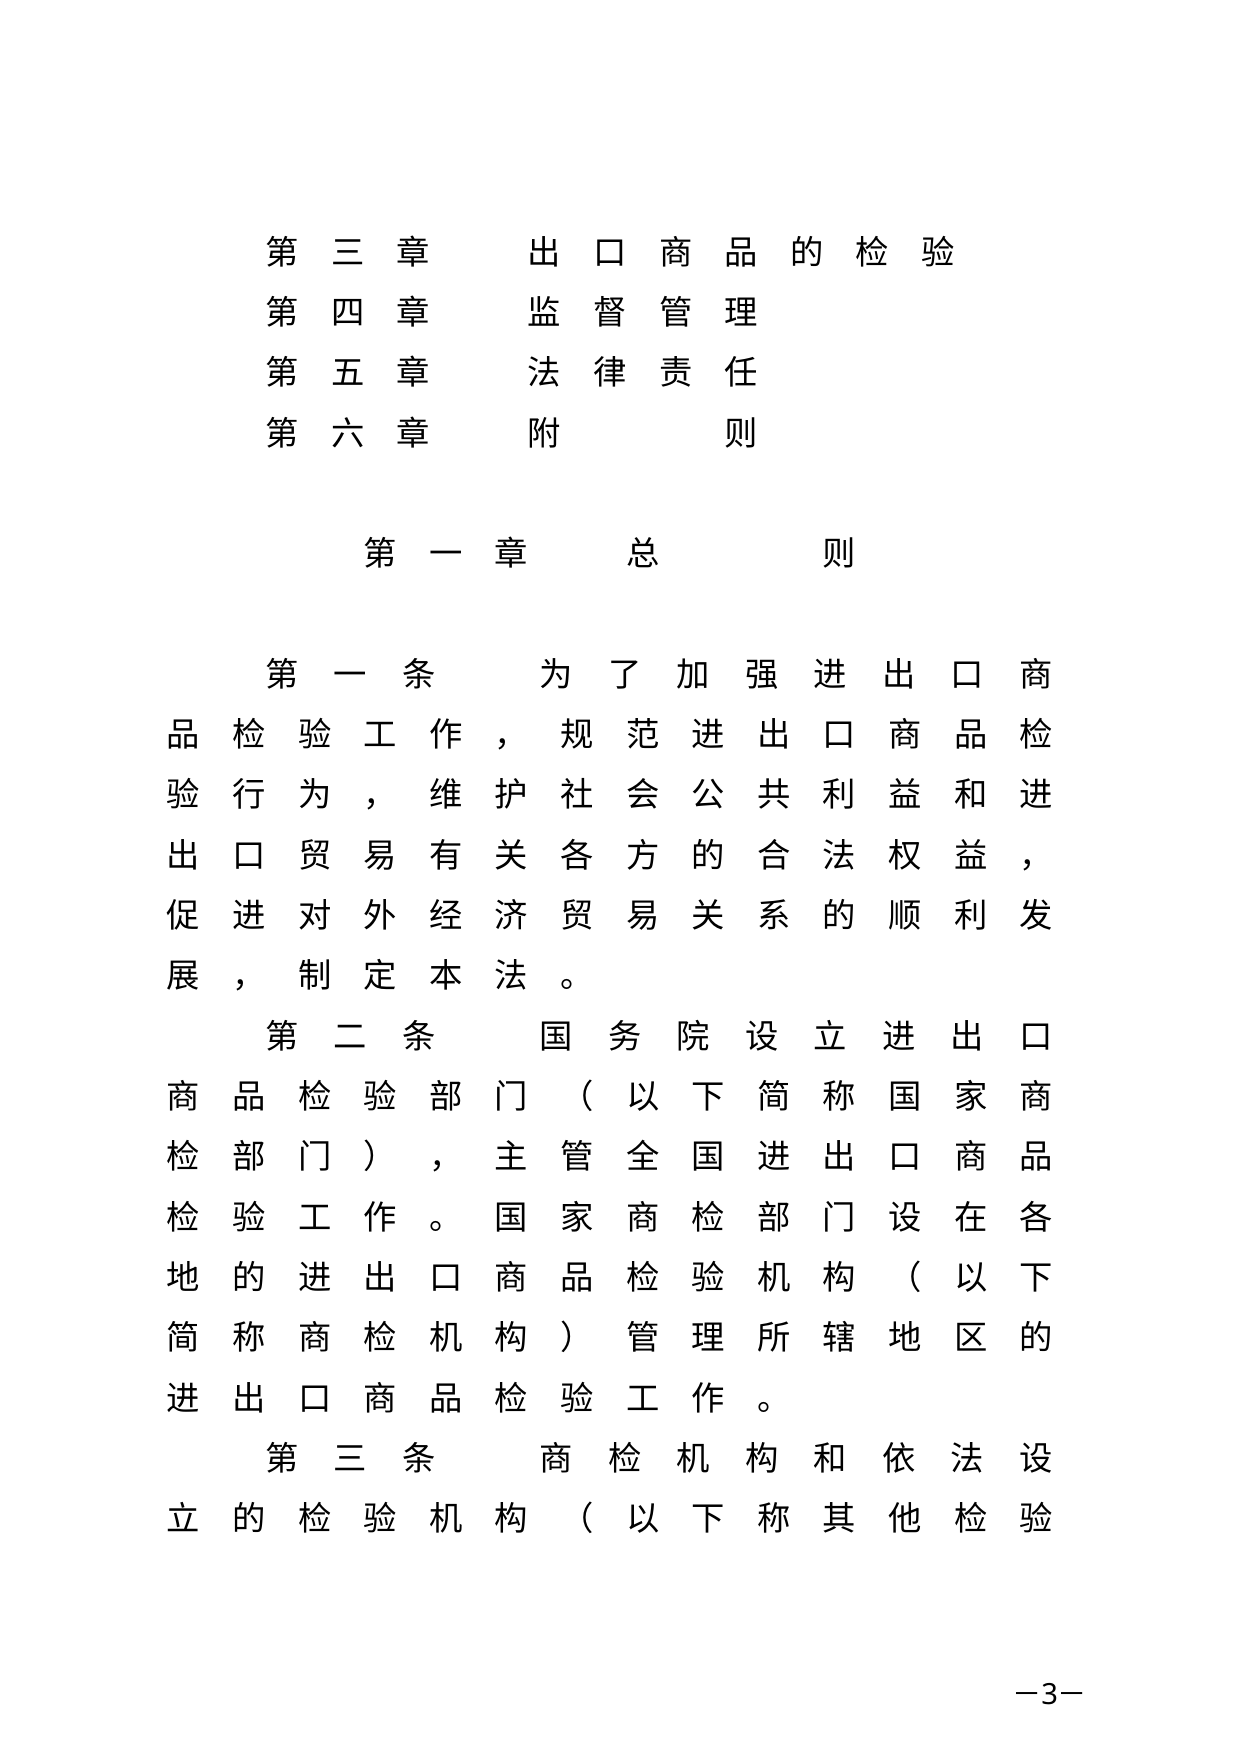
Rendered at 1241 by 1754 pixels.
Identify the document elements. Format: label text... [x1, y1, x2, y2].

text 第二条 国务院设立进出口商品检验部门（以下简称国家商检部门），主管全国进出口商品检验工作。国家商检部门设在各地的进出口商品检验机构（以下简称商检机构）管理所辖地区的进出口商品检验工作。 [167, 1003, 1085, 1426]
text 第四章 监督管理 [167, 280, 1085, 340]
text 第一条 为了加强进出口商品检验工作，规范进出口商品检验行为，维护社会公共利益和进出口贸易有关各方的合法权益，促进对外经济贸易关系的顺利发展，制定本法。 [167, 642, 1085, 1003]
text 第六章 附 则 [167, 400, 1085, 461]
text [167, 1426, 1085, 1546]
text 第一章 总 则 [167, 521, 1085, 581]
text 第五章 法律责任 [167, 340, 1085, 400]
text 第三章 出口商品的检验 [167, 219, 1085, 280]
